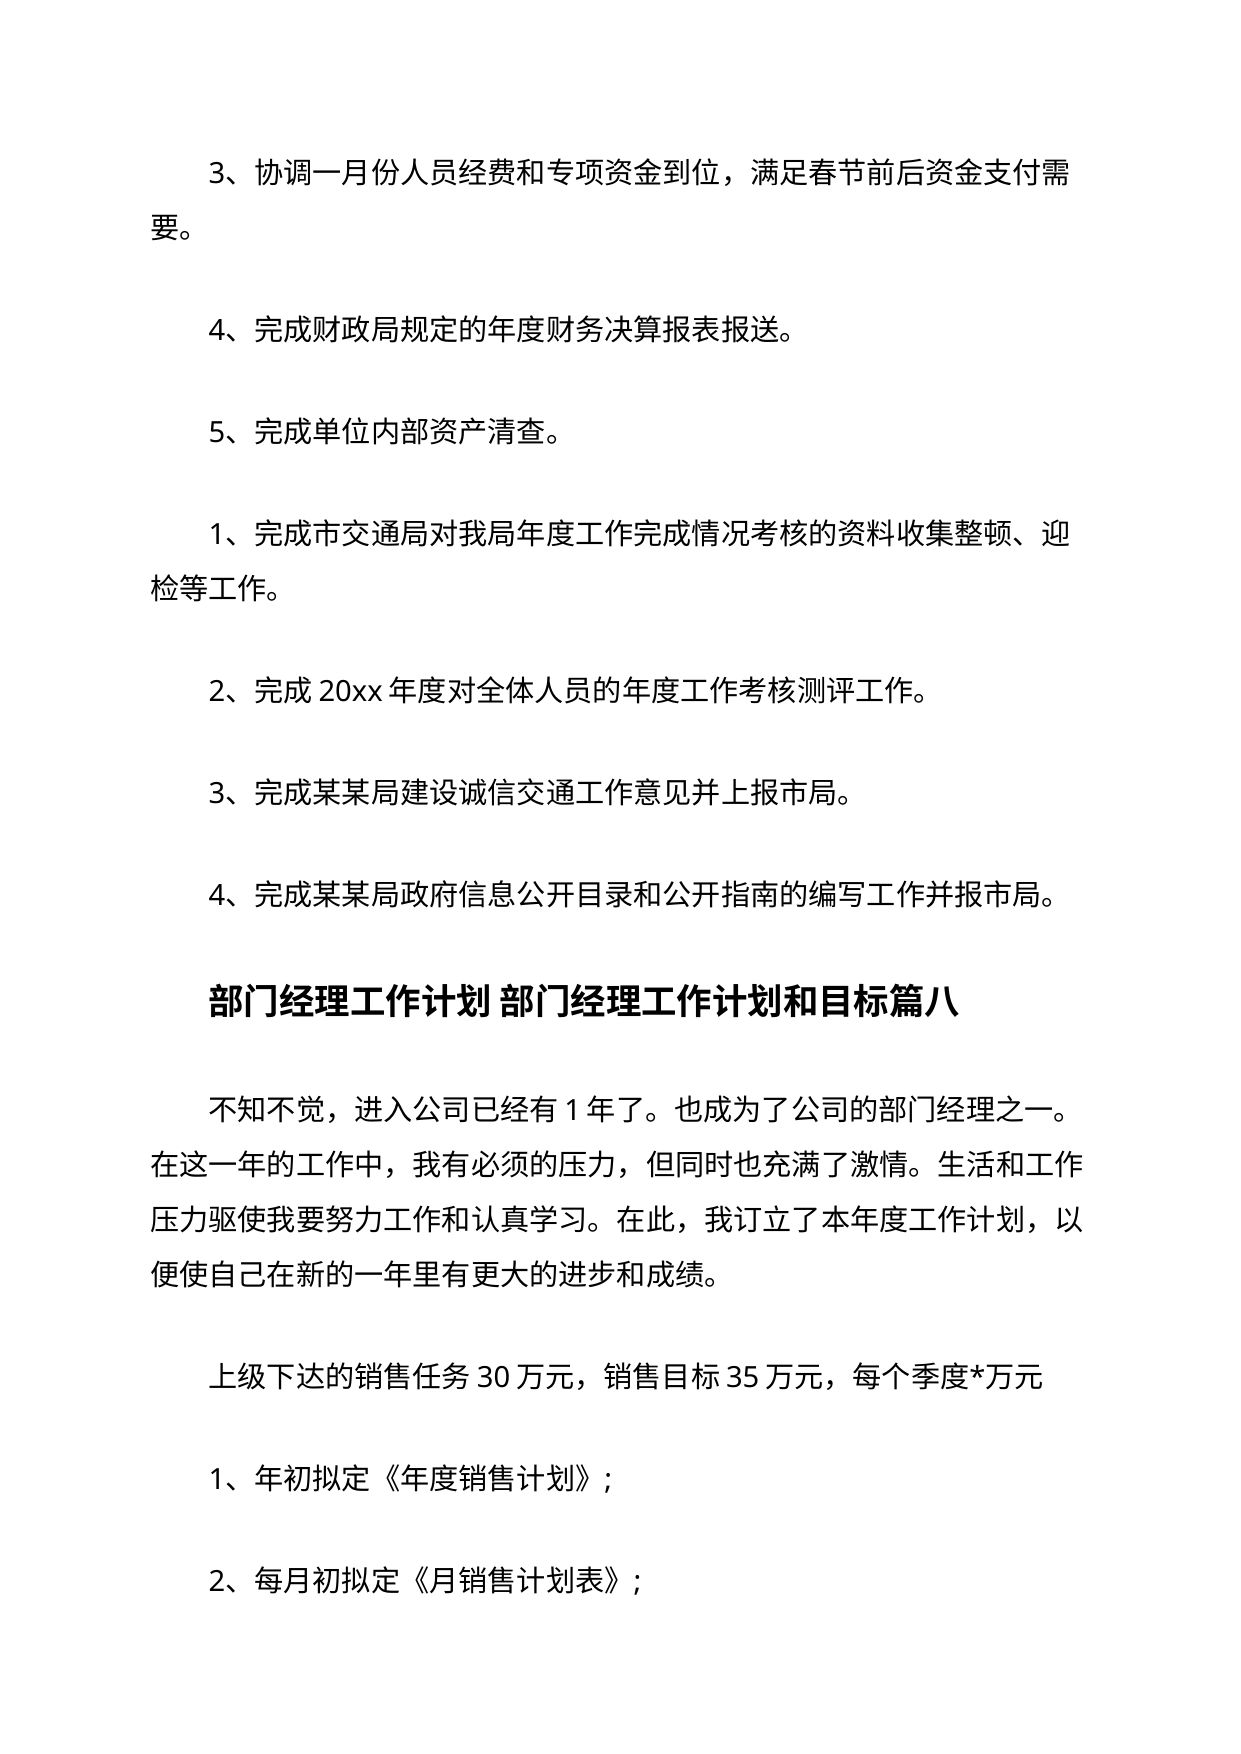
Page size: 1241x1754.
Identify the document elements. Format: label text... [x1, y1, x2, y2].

text 4、完成财政局规定的年度财务决算报表报送。 [150, 307, 1090, 349]
text 部门经理工作计划 部门经理工作计划和目标篇八 [150, 973, 1090, 1025]
text 4、完成某某局政府信息公开目录和公开指南的编写工作并报市局。 [150, 871, 1090, 914]
text 不知不觉，进入公司已经有1年了。也成为了公司的部门经理之一。在这一年的工作中，我有必须的压力，但同时也充满了激情。生活和工作压力驱使我要努力工作和认真学习。在此，我订立了本年度工作计划，以便使自己在新的一年里有更大的进步和成绩。 [150, 1087, 1090, 1294]
text 1、年初拟定《年度销售计划》; [150, 1455, 1090, 1498]
text 2、完成20xx年度对全体人员的年度工作考核测评工作。 [150, 667, 1090, 710]
text 3、协调一月份人员经费和专项资金到位，满足春节前后资金支付需要。 [150, 150, 1090, 247]
text 5、完成单位内部资产清查。 [150, 409, 1090, 451]
text 2、每月初拟定《月销售计划表》; [150, 1557, 1090, 1600]
text 上级下达的销售任务30万元，销售目标35万元，每个季度*万元 [150, 1353, 1090, 1396]
text 1、完成市交通局对我局年度工作完成情况考核的资料收集整顿、迎检等工作。 [150, 511, 1090, 608]
text 3、完成某某局建设诚信交通工作意见并上报市局。 [150, 769, 1090, 812]
